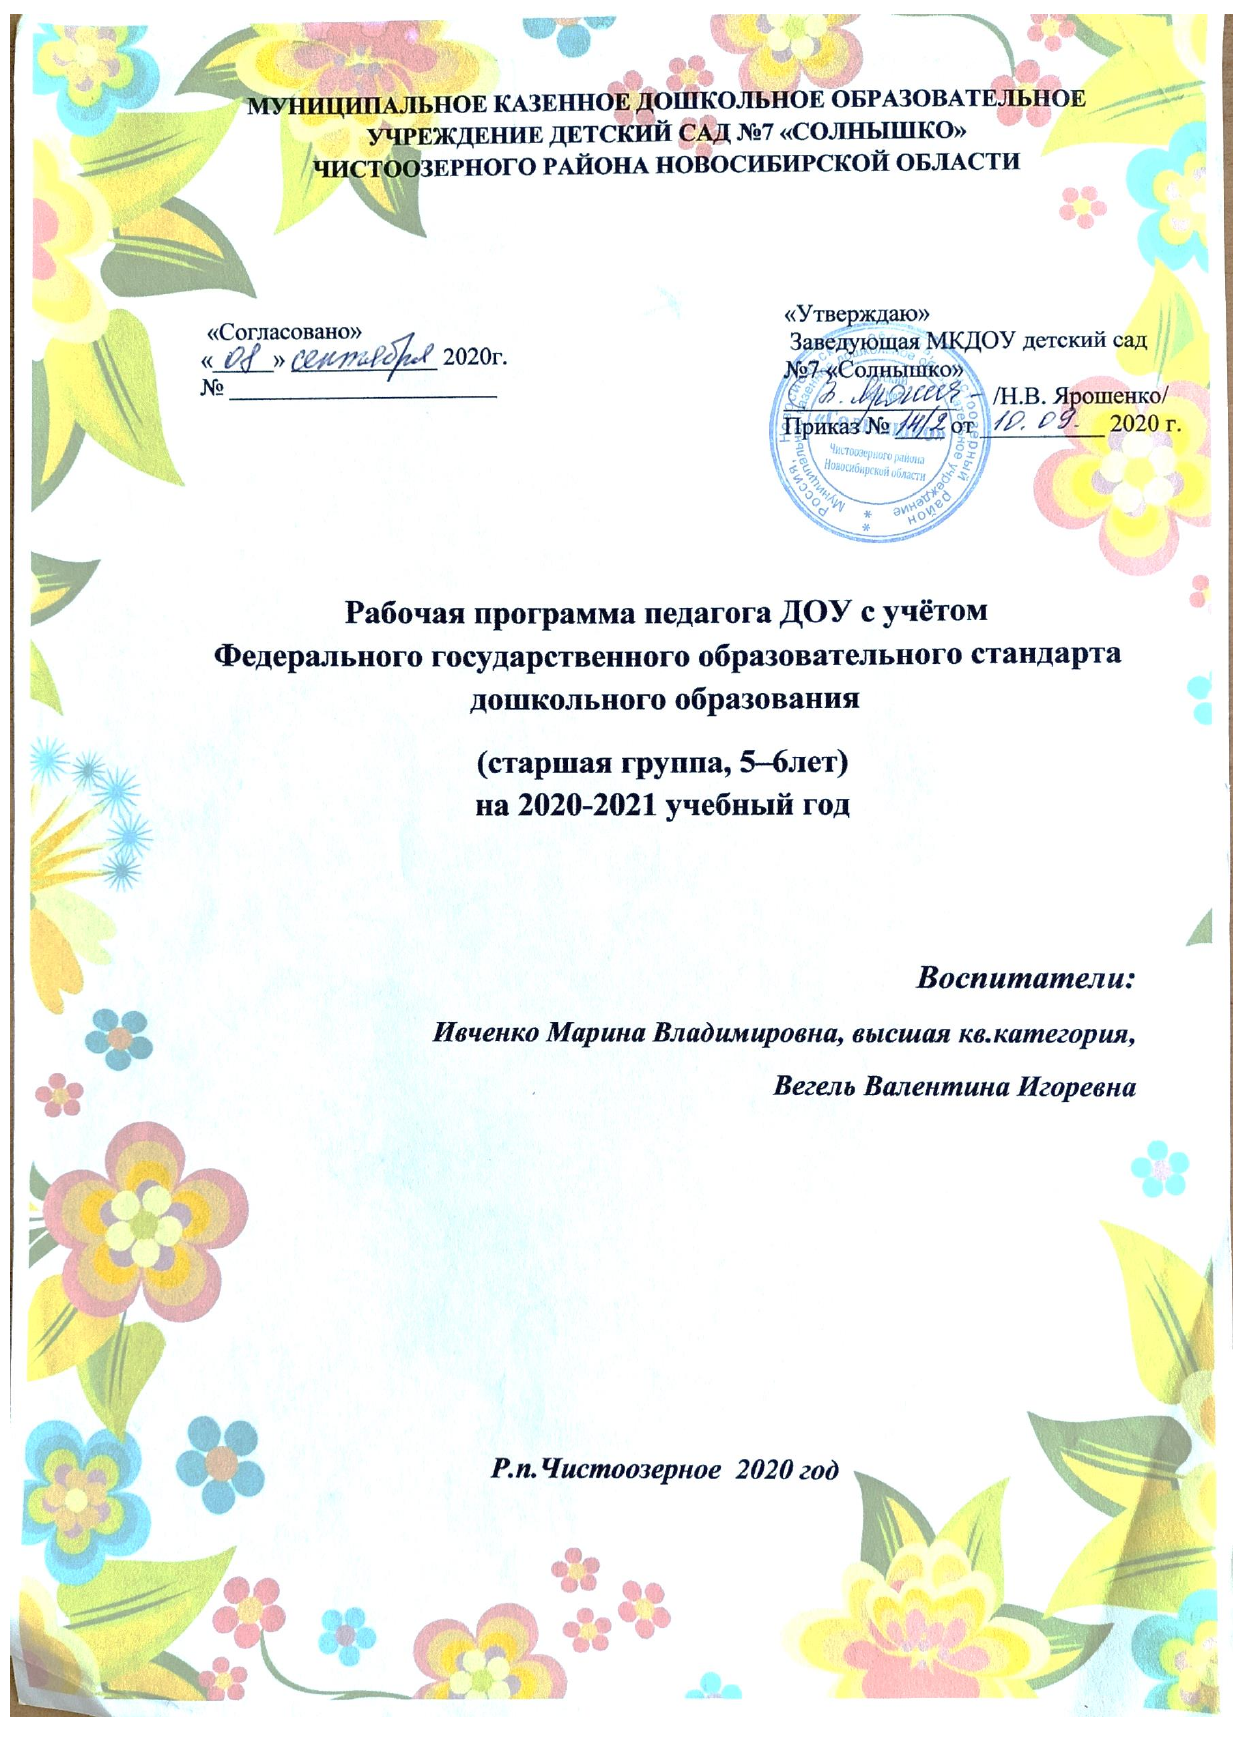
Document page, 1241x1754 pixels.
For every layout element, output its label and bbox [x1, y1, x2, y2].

picture [10, 14, 1233, 1717]
table_header [181, 225, 532, 331]
